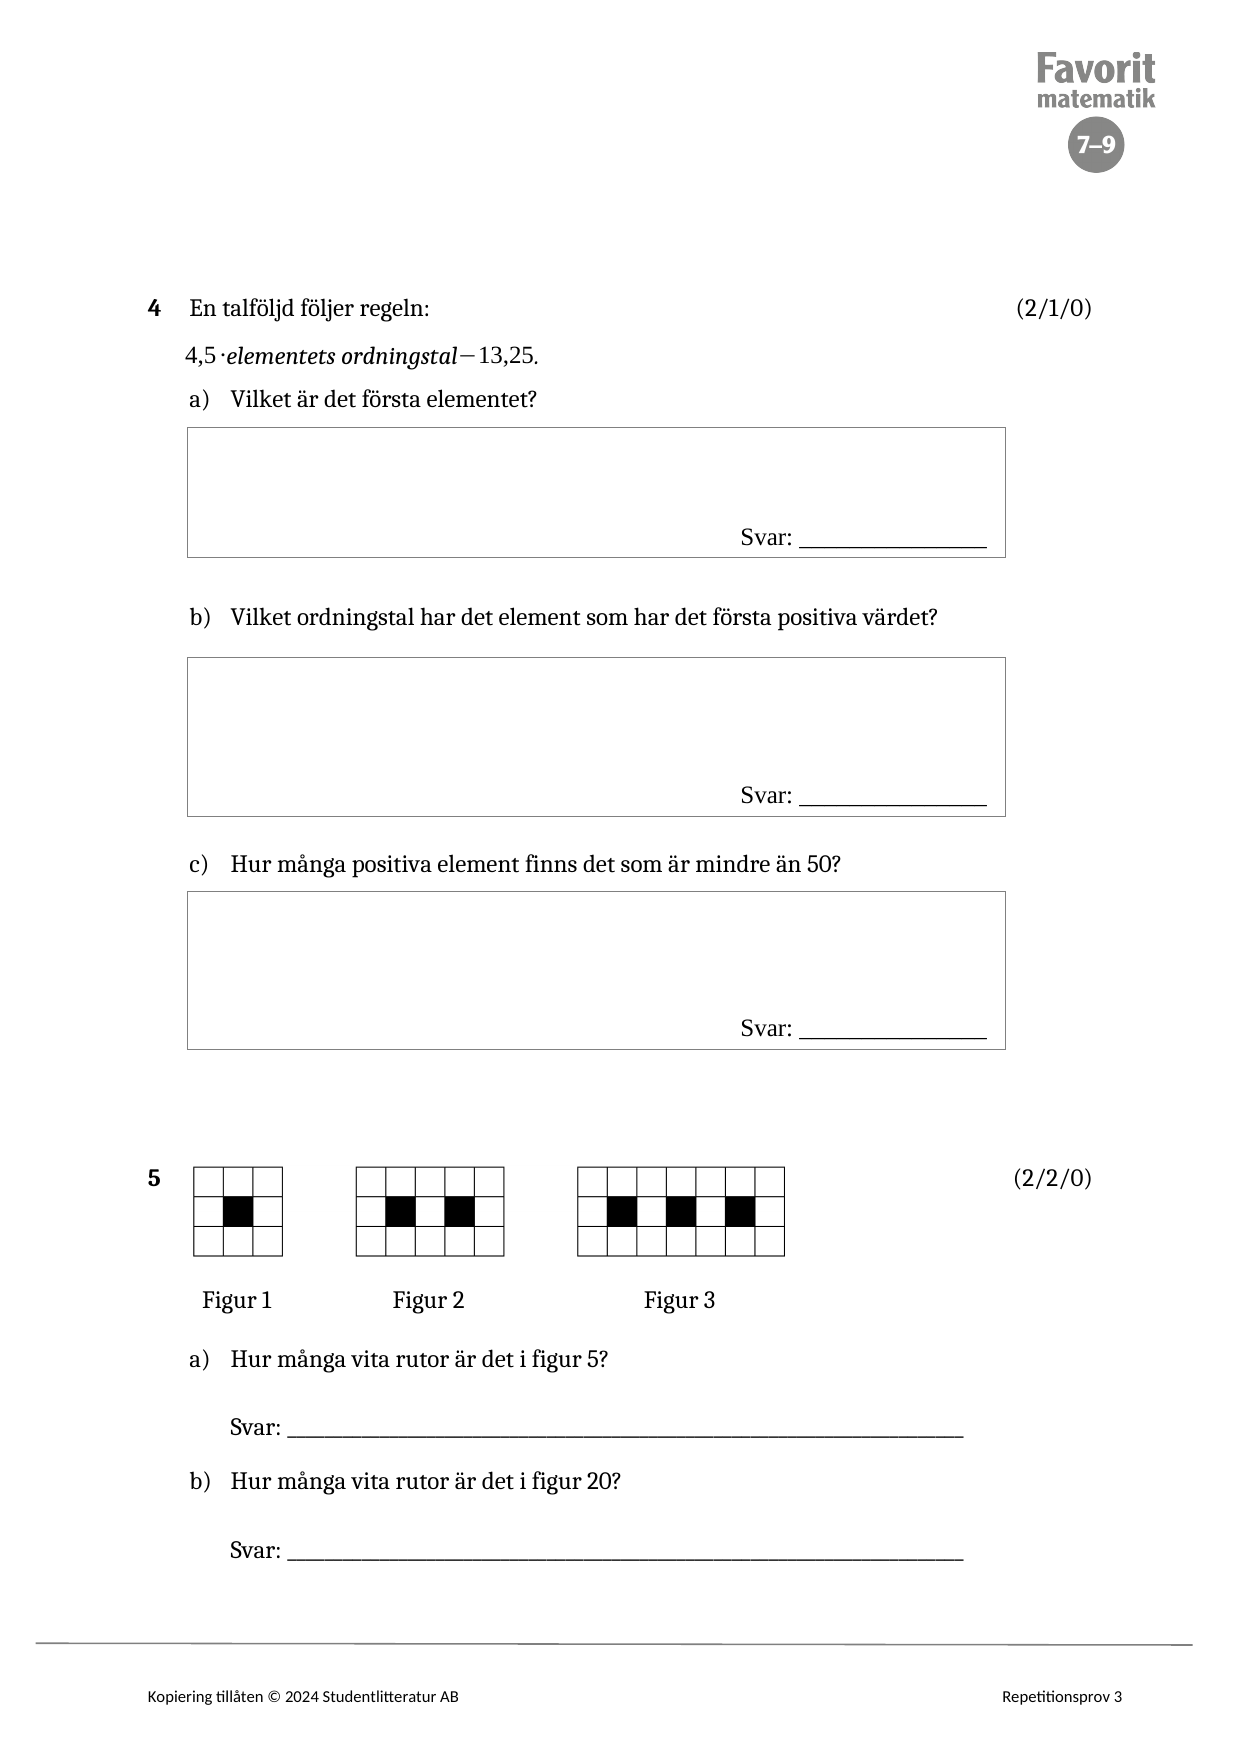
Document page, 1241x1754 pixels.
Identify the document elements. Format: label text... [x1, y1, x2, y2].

picture [1037, 52, 1156, 173]
text a) Hur många vita rutor är det i figur 5? [189, 1345, 974, 1373]
text 4 En talföljd följer regeln: (2/1/0) [148, 294, 1107, 323]
text elementets ordningstal. [185, 342, 1107, 370]
text Figur 1 Figur 2 Figur 3 [148, 1285, 1107, 1314]
text b) Hur många vita rutor är det i figur 20? [189, 1467, 974, 1496]
text Svar: _________________________________________________________________________ [148, 1535, 1107, 1564]
picture [192, 1165, 787, 1258]
list Vilket är det första elementet? [189, 385, 974, 413]
text Svar: _________________________________________________________________________ [148, 1413, 1107, 1442]
text 5 (2/2/0) [148, 1163, 1107, 1192]
list Hur många positiva element finns det som är mindre än 50? [189, 850, 974, 879]
list Vilket ordningstal har det element som har det första positiva värdet? [189, 603, 974, 632]
